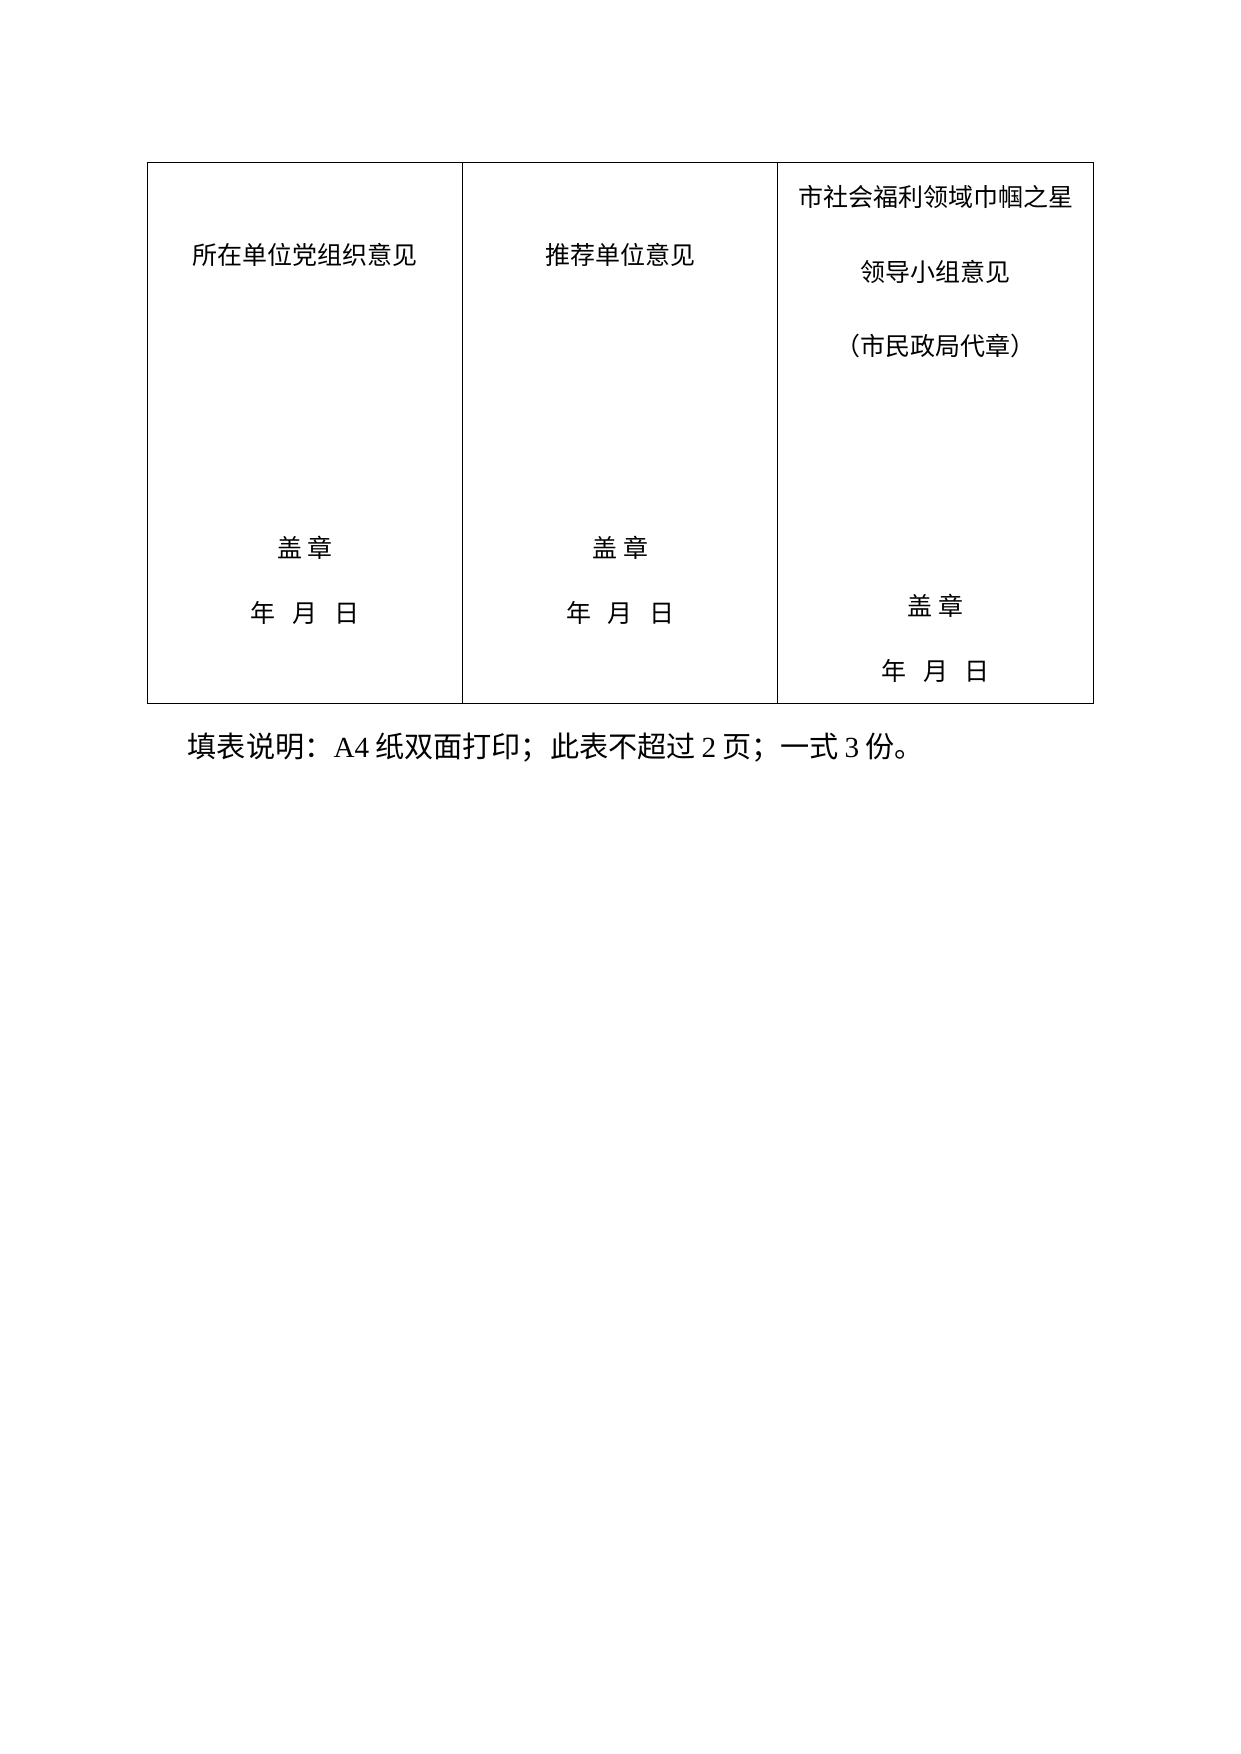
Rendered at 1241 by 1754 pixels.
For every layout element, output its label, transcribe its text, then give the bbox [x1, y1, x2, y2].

table_cell 推荐单位意见 盖 章 年 月 日 [463, 163, 777, 702]
text 填表说明：A4纸双面打印；此表不超过2页；一式3份。 [187, 704, 1053, 766]
table_cell 所在单位党组织意见 盖 章 年 月 日 [148, 163, 462, 702]
table_cell 市社会福利领域巾帼之星 领导小组意见 （市民政局代章） 盖 章 年 月 日 [778, 163, 1093, 702]
